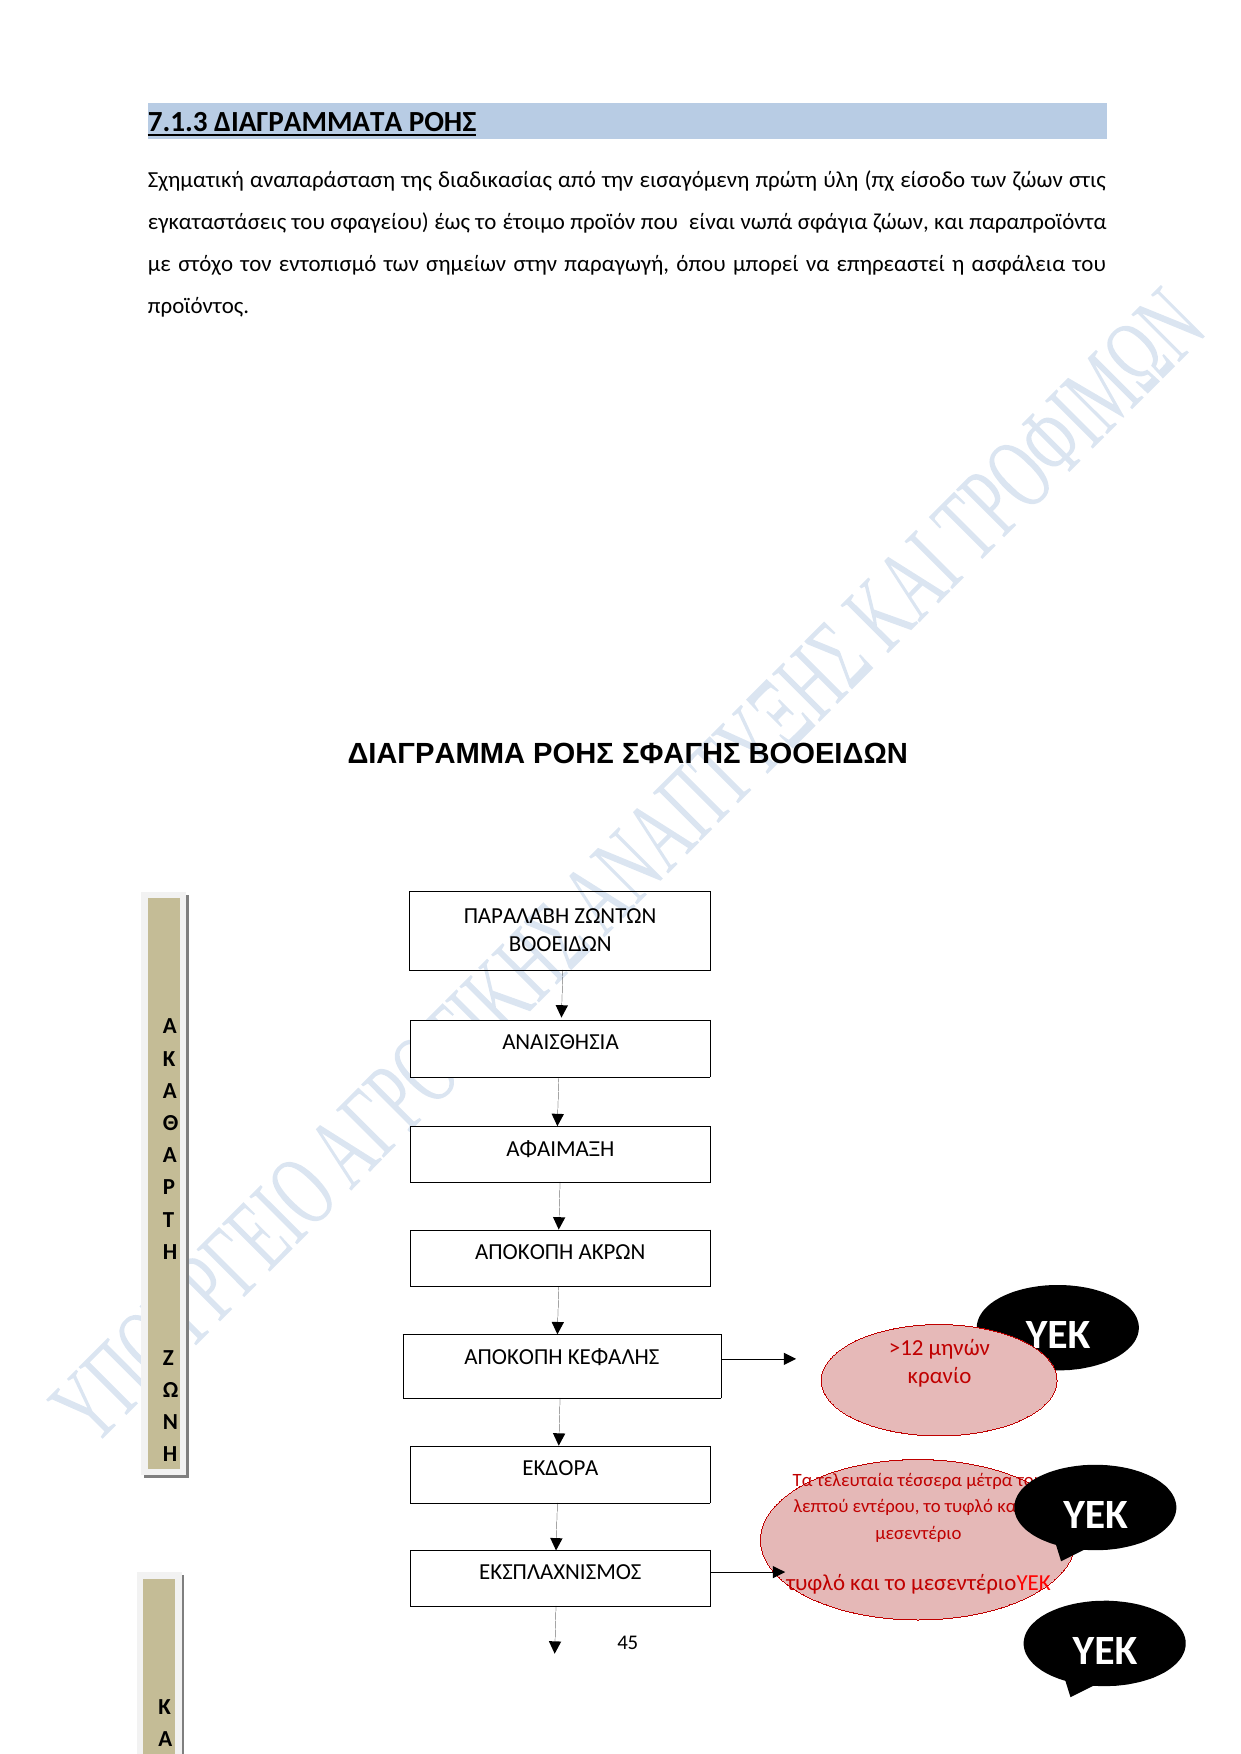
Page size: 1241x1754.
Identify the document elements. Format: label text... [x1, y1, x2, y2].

text 7.1.3 ΔΙΑΓΡΑΜΜΑΤΑ ΡΟΗΣ [148, 103, 1107, 139]
text Σχηματική αναπαράσταση της διαδικασίας από την εισαγόμενη πρώτη ύλη (πχ είσοδο των ζώων στις εγκαταστάσεις του σφαγείου) έως το έτοιμο προϊόν που είναι νωπά σφάγια ζώων, και παραπροϊόντα με στόχο τον εντοπισμό των σημείων στην παραγωγή, όπου μπορεί να επηρεαστεί η ασφάλεια του προϊόντος. [148, 165, 1107, 319]
text ΔΙΑΓΡΑΜΜΑ ΡΟΗΣ ΣΦΑΓΗΣ ΒΟΟΕΙΔΩΝ [148, 736, 1107, 769]
